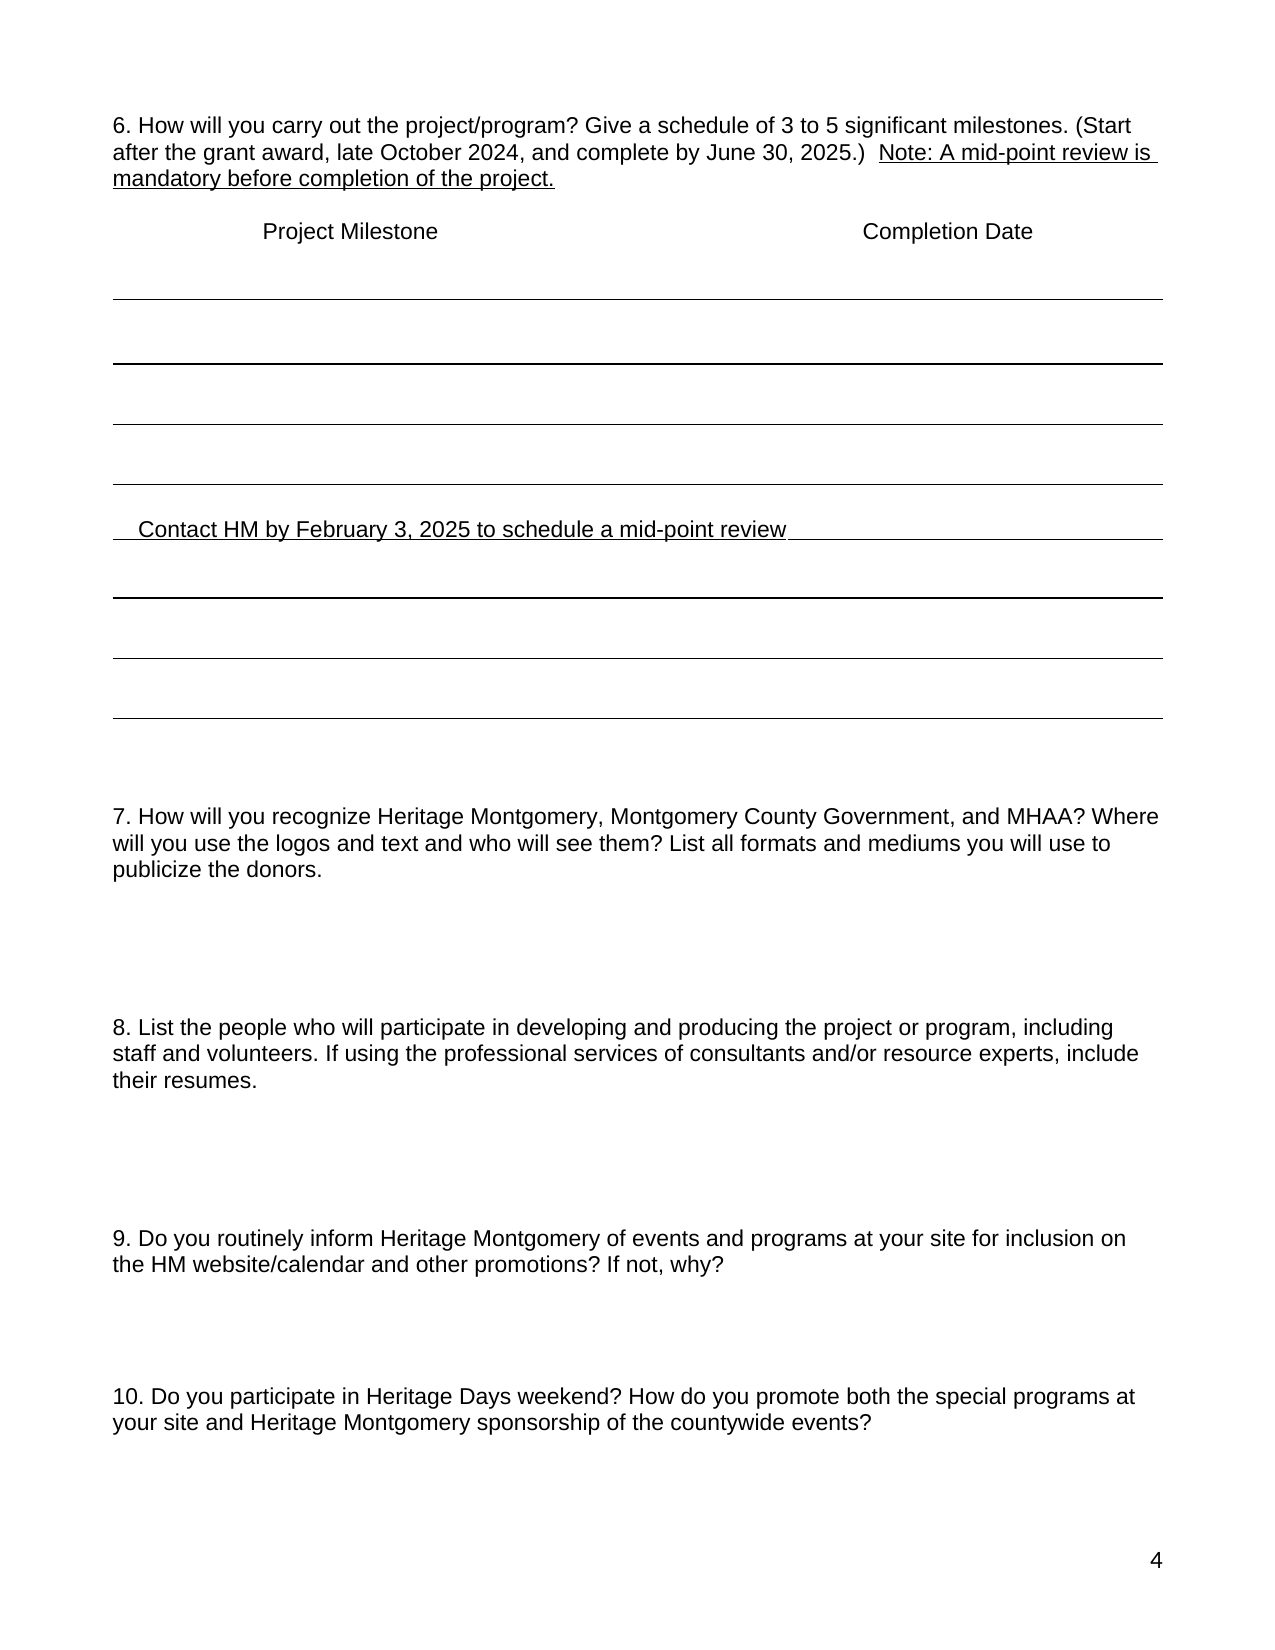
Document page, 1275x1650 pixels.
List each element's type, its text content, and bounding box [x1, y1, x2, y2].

text 10. Do you participate in Heritage Days weekend? How do you promote both the special programs at your site and Heritage Montgomery sponsorship of the countywide events? [112, 1383, 1162, 1436]
text Project Milestone Completion Date [112, 218, 1162, 244]
text 9. Do you routinely inform Heritage Montgomery of events and programs at your site for inclusion on the HM website/calendar and other promotions? If not, why? [112, 1225, 1162, 1277]
text Contact HM by February 3, 2025 to schedule a mid-point review [112, 516, 1162, 543]
text 7. How will you recognize Heritage Montgomery, Montgomery County Government, and MHAA? Where will you use the logos and text and who will see them? List all formats and mediums you will use to publicize the donors. [112, 803, 1162, 882]
text 8. List the people who will participate in developing and producing the project or program, including staff and volunteers. If using the professional services of consultants and/or resource experts, include their resumes. [112, 1014, 1162, 1093]
text 6. How will you carry out the project/program? Give a schedule of 3 to 5 significant milestones. (Start after the grant award, late October 2024, and complete by June 30, 2025.) Note: A mid-point review is mandatory before completion of the project. [112, 112, 1162, 192]
